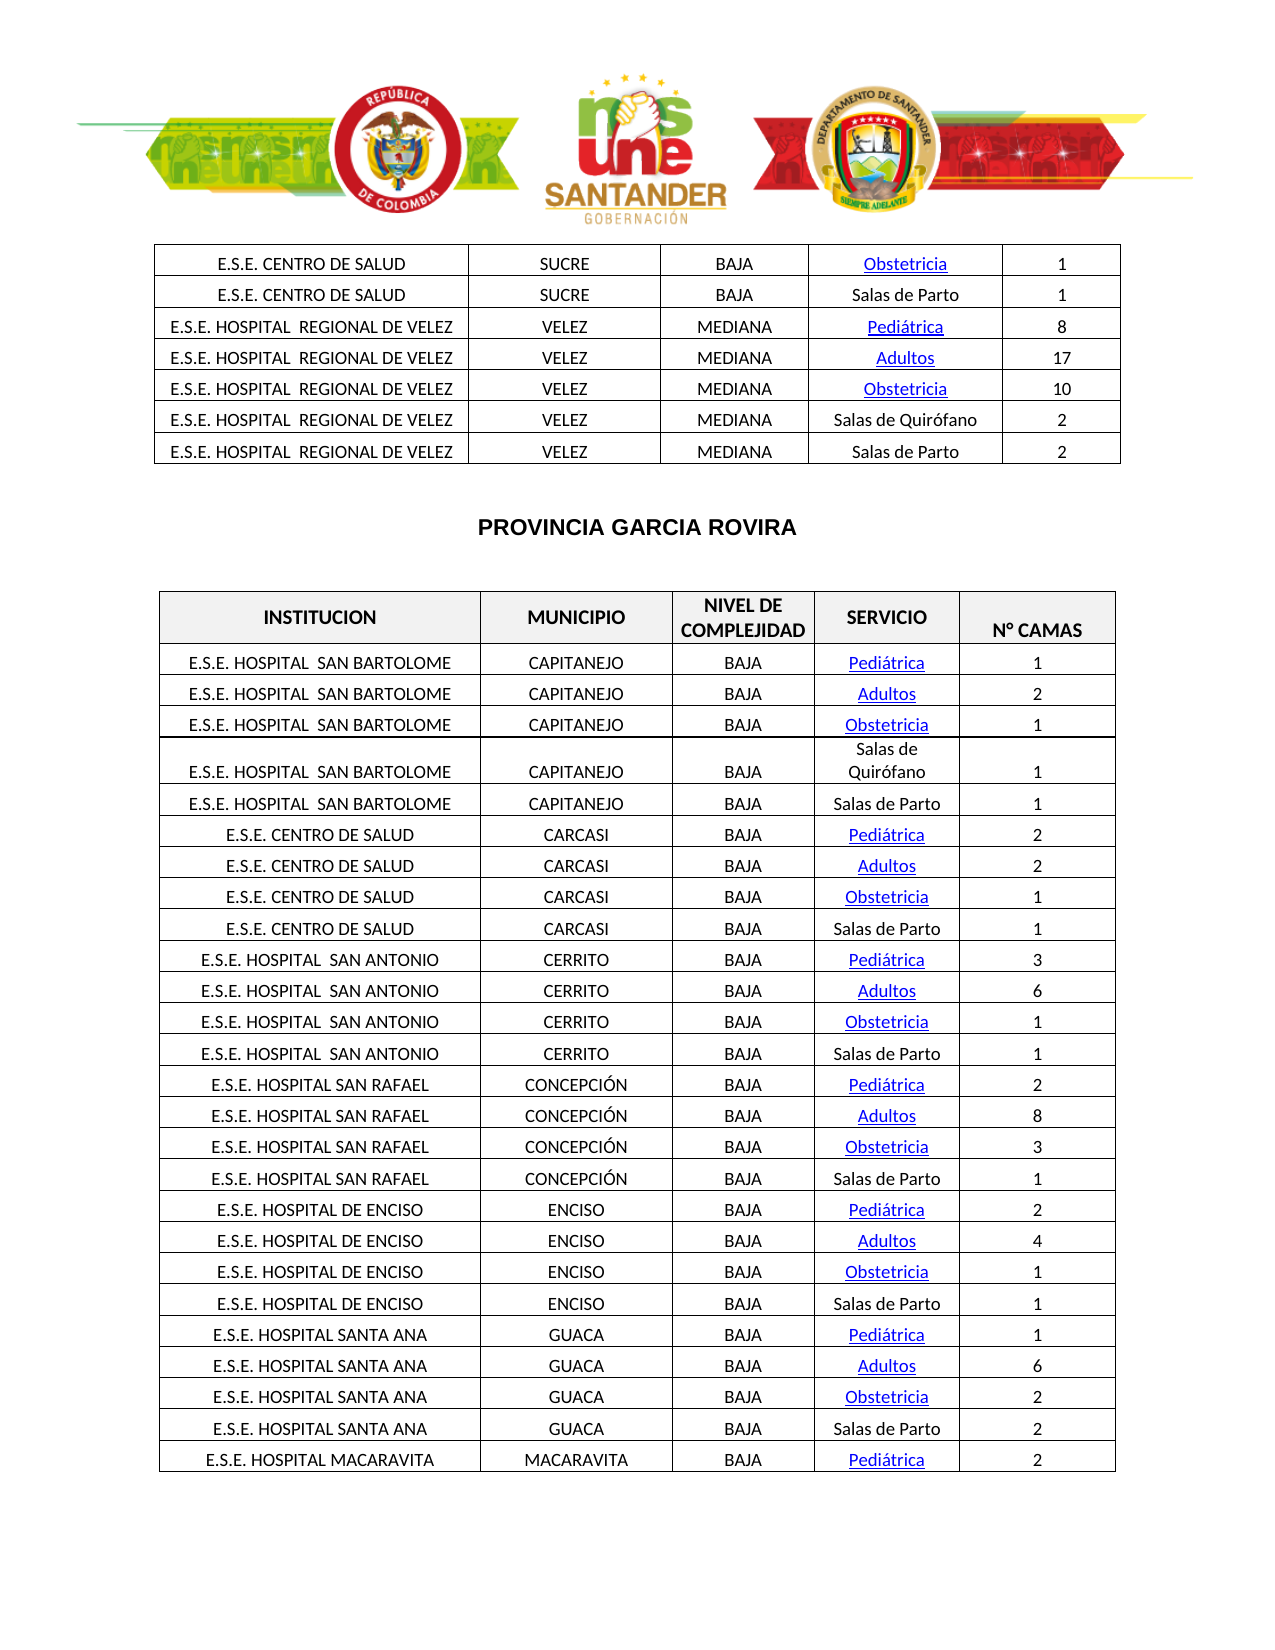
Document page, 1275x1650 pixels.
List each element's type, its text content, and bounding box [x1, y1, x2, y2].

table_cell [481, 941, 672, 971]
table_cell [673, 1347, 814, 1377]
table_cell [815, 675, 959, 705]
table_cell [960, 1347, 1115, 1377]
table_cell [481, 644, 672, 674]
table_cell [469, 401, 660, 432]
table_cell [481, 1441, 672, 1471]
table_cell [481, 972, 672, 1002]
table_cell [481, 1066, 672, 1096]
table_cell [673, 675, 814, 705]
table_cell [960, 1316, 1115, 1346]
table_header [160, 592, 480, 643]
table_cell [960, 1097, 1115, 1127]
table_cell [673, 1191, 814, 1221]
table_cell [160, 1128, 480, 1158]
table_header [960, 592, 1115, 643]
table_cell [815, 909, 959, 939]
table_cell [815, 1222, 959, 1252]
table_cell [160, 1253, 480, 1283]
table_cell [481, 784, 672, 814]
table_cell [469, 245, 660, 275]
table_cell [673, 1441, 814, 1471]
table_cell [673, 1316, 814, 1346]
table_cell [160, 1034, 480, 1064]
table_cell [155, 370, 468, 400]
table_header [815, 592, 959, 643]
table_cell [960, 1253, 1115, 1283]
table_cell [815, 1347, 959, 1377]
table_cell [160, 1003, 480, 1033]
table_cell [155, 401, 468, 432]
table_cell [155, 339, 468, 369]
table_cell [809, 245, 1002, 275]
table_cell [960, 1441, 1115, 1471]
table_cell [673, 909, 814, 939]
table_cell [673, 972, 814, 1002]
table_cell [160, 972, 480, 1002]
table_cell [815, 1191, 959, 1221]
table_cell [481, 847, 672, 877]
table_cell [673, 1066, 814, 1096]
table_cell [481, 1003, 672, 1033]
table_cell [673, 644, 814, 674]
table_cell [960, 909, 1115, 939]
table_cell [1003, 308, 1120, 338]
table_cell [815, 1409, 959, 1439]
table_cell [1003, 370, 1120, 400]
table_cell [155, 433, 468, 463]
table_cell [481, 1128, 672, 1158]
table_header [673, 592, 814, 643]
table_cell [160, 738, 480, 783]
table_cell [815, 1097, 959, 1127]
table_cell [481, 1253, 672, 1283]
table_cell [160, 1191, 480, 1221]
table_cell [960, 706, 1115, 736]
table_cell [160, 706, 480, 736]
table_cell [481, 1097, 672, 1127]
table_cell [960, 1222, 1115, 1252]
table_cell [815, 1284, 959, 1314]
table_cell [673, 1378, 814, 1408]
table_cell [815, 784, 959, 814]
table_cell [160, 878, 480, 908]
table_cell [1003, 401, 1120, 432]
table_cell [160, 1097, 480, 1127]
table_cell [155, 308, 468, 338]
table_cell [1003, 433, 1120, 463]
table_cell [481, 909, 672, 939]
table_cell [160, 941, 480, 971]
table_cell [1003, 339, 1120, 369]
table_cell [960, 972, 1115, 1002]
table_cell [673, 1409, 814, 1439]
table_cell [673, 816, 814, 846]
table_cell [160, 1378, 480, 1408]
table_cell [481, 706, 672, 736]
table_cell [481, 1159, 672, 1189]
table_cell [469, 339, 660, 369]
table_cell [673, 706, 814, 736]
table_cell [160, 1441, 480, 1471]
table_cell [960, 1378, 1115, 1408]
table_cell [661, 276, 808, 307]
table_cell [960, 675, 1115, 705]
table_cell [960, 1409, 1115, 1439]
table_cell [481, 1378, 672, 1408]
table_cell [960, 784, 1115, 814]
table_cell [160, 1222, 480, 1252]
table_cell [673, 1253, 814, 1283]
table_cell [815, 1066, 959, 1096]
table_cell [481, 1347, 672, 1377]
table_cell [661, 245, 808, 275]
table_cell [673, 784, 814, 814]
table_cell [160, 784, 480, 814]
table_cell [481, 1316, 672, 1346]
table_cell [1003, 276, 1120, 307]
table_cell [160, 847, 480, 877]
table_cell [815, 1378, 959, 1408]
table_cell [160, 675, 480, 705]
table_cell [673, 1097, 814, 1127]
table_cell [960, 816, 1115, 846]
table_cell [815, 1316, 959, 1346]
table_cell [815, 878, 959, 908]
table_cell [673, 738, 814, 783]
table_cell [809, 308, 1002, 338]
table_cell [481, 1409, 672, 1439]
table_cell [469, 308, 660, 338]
picture [74, 66, 1194, 230]
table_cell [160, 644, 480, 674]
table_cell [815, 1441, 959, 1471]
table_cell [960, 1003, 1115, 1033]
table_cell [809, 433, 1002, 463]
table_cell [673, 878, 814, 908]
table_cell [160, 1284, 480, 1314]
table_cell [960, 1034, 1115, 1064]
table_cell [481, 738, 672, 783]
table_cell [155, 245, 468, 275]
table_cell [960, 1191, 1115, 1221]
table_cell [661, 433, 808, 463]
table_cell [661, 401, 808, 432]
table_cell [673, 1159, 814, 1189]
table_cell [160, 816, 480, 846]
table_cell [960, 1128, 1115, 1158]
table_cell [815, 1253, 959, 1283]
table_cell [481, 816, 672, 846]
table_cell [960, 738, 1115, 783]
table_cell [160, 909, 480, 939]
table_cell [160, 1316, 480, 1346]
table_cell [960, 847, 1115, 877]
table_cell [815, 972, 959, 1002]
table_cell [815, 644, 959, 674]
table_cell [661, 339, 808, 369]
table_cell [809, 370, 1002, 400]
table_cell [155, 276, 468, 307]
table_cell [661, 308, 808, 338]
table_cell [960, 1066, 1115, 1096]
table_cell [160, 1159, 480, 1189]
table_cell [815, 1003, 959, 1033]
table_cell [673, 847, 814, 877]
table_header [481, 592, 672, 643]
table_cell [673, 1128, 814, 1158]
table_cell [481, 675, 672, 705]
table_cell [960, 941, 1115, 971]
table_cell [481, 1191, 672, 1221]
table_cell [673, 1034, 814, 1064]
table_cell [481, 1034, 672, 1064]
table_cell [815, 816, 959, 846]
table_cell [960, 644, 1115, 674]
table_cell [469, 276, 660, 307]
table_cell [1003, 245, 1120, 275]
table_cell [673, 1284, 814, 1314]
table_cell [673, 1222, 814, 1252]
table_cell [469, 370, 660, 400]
text PROVINCIA GARCIA ROVIRA [177, 514, 1098, 541]
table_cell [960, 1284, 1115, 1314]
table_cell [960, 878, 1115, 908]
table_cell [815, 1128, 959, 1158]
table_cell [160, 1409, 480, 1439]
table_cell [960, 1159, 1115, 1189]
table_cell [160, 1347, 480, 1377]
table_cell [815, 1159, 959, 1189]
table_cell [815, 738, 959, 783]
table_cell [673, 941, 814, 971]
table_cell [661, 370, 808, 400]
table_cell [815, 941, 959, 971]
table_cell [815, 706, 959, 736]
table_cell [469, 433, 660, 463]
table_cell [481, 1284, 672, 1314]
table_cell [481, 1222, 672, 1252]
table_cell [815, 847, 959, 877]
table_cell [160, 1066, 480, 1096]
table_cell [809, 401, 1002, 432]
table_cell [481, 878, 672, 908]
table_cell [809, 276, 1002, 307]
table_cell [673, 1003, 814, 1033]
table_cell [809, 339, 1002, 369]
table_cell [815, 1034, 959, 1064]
